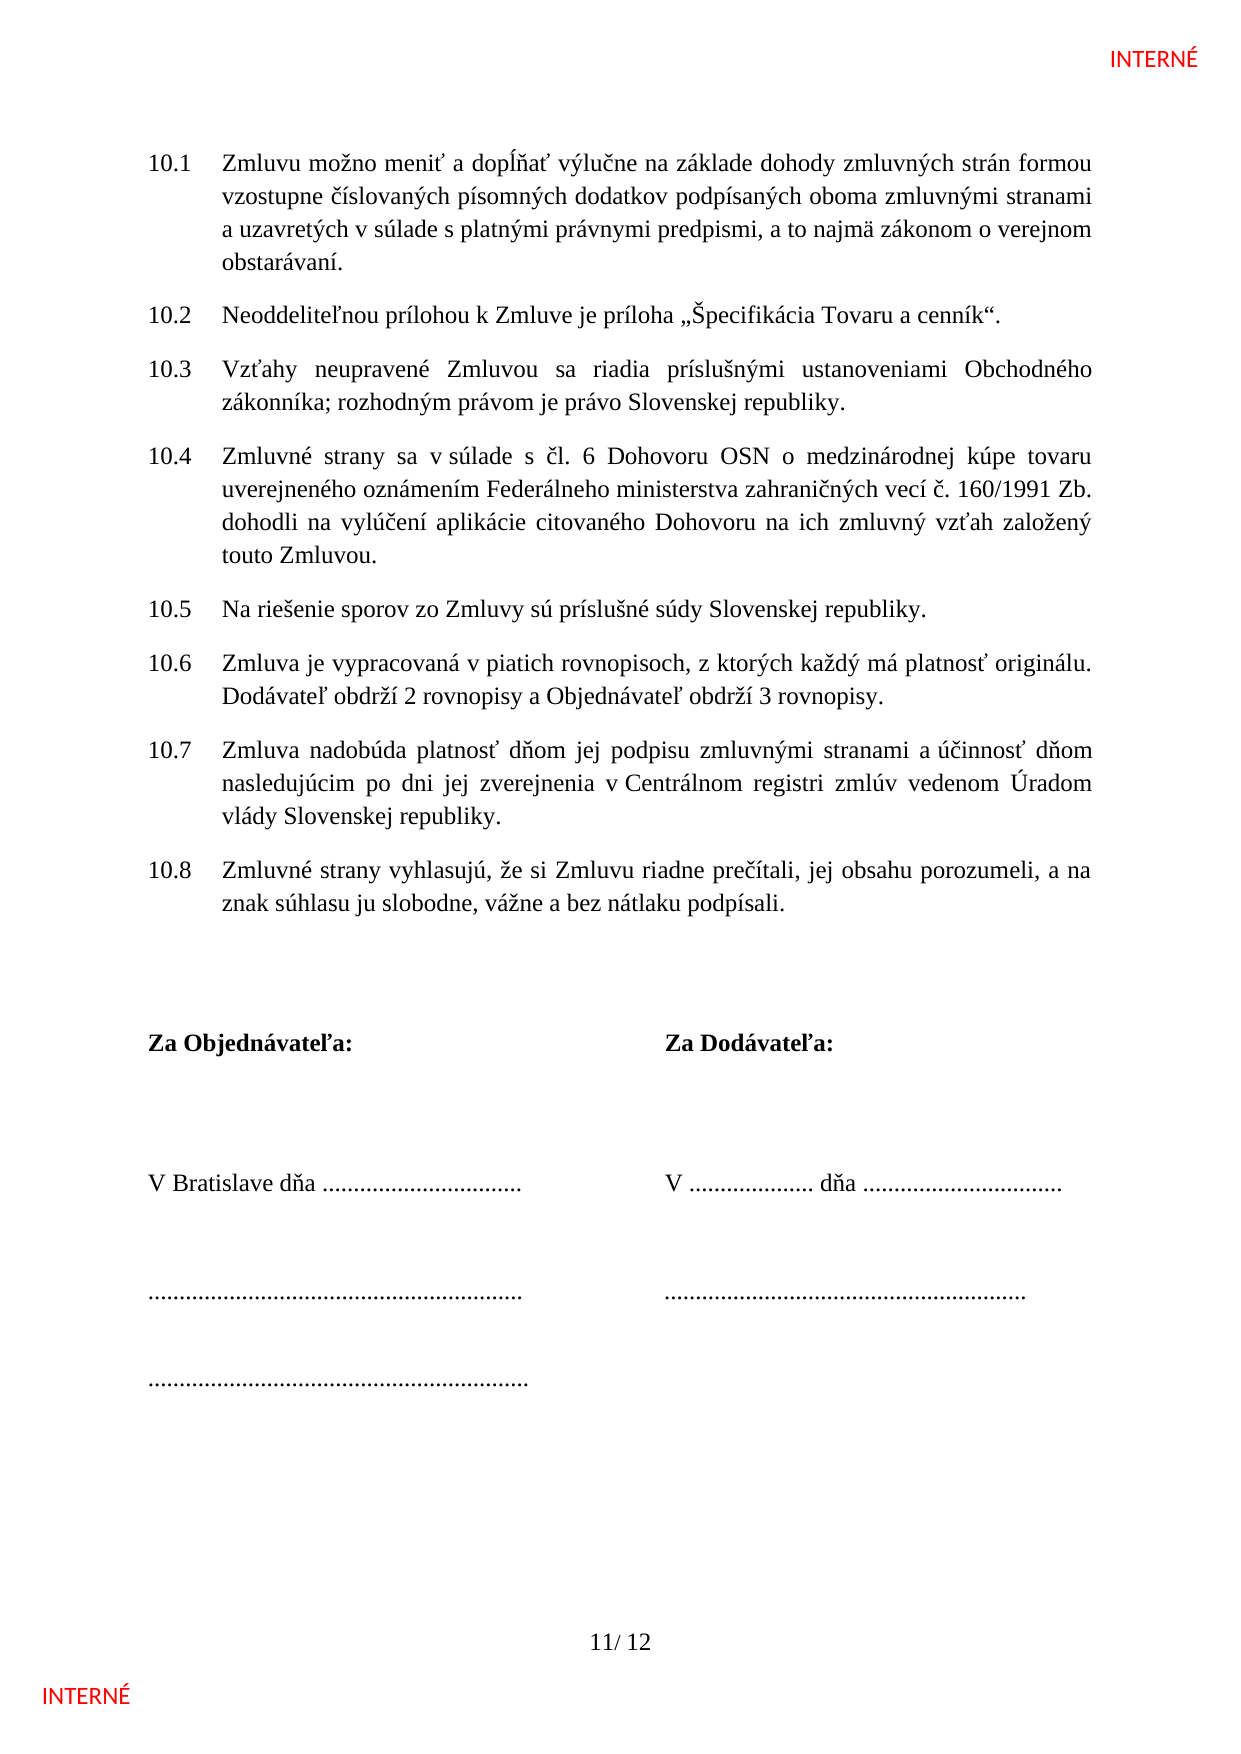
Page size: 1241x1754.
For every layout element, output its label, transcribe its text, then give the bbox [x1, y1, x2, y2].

list Zmluvu možno meniť a dopĺňať výlučne na základe dohody zmluvných strán formou vzostupne číslovaných písomných dodatkov podpísaných oboma zmluvnými stranami a uzavretých v súlade s platnými právnymi predpismi, a to najmä zákonom o verejnom obstarávaní. [148, 148, 1092, 276]
list Zmluvné strany vyhlasujú, že si Zmluvu riadne prečítali, jej obsahu porozumeli, a na znak súhlasu ju slobodne, vážne a bez nátlaku podpísali. [148, 855, 1092, 917]
text Za Objednávateľa: Za Dodávateľa: [148, 1028, 1092, 1057]
text ............................................................. [148, 1363, 1092, 1392]
text V Bratislave dňa ................................ V .................... dňa ................................ [148, 1168, 1092, 1197]
list Zmluvné strany sa v súlade s čl. 6 Dohovoru OSN o medzinárodnej kúpe tovaru uverejneného oznámením Federálneho ministerstva zahraničných vecí č. 160/1991 Zb. dohodli na vylúčení aplikácie citovaného Dohovoru na ich zmluvný vzťah založený touto Zmluvou. [148, 441, 1092, 569]
list Zmluva je vypracovaná v piatich rovnopisoch, z ktorých každý má platnosť originálu. Dodávateľ obdrží 2 rovnopisy a Objednávateľ obdrží 3 rovnopisy. [148, 648, 1092, 710]
text ............................................................ .......................................................... [148, 1276, 1092, 1305]
list Vzťahy neupravené Zmluvou sa riadia príslušnými ustanoveniami Obchodného zákonníka; rozhodným právom je právo Slovenskej republiky. [148, 354, 1092, 416]
list Neoddeliteľnou prílohou k Zmluve je príloha „Špecifikácia Tovaru a cenník“. [148, 301, 1092, 329]
list Na riešenie sporov zo Zmluvy sú príslušné súdy Slovenskej republiky. [148, 594, 1092, 623]
list Zmluva nadobúda platnosť dňom jej podpisu zmluvnými stranami a účinnosť dňom nasledujúcim po dni jej zverejnenia v Centrálnom registri zmlúv vedenom Úradom vlády Slovenskej republiky. [148, 735, 1092, 830]
